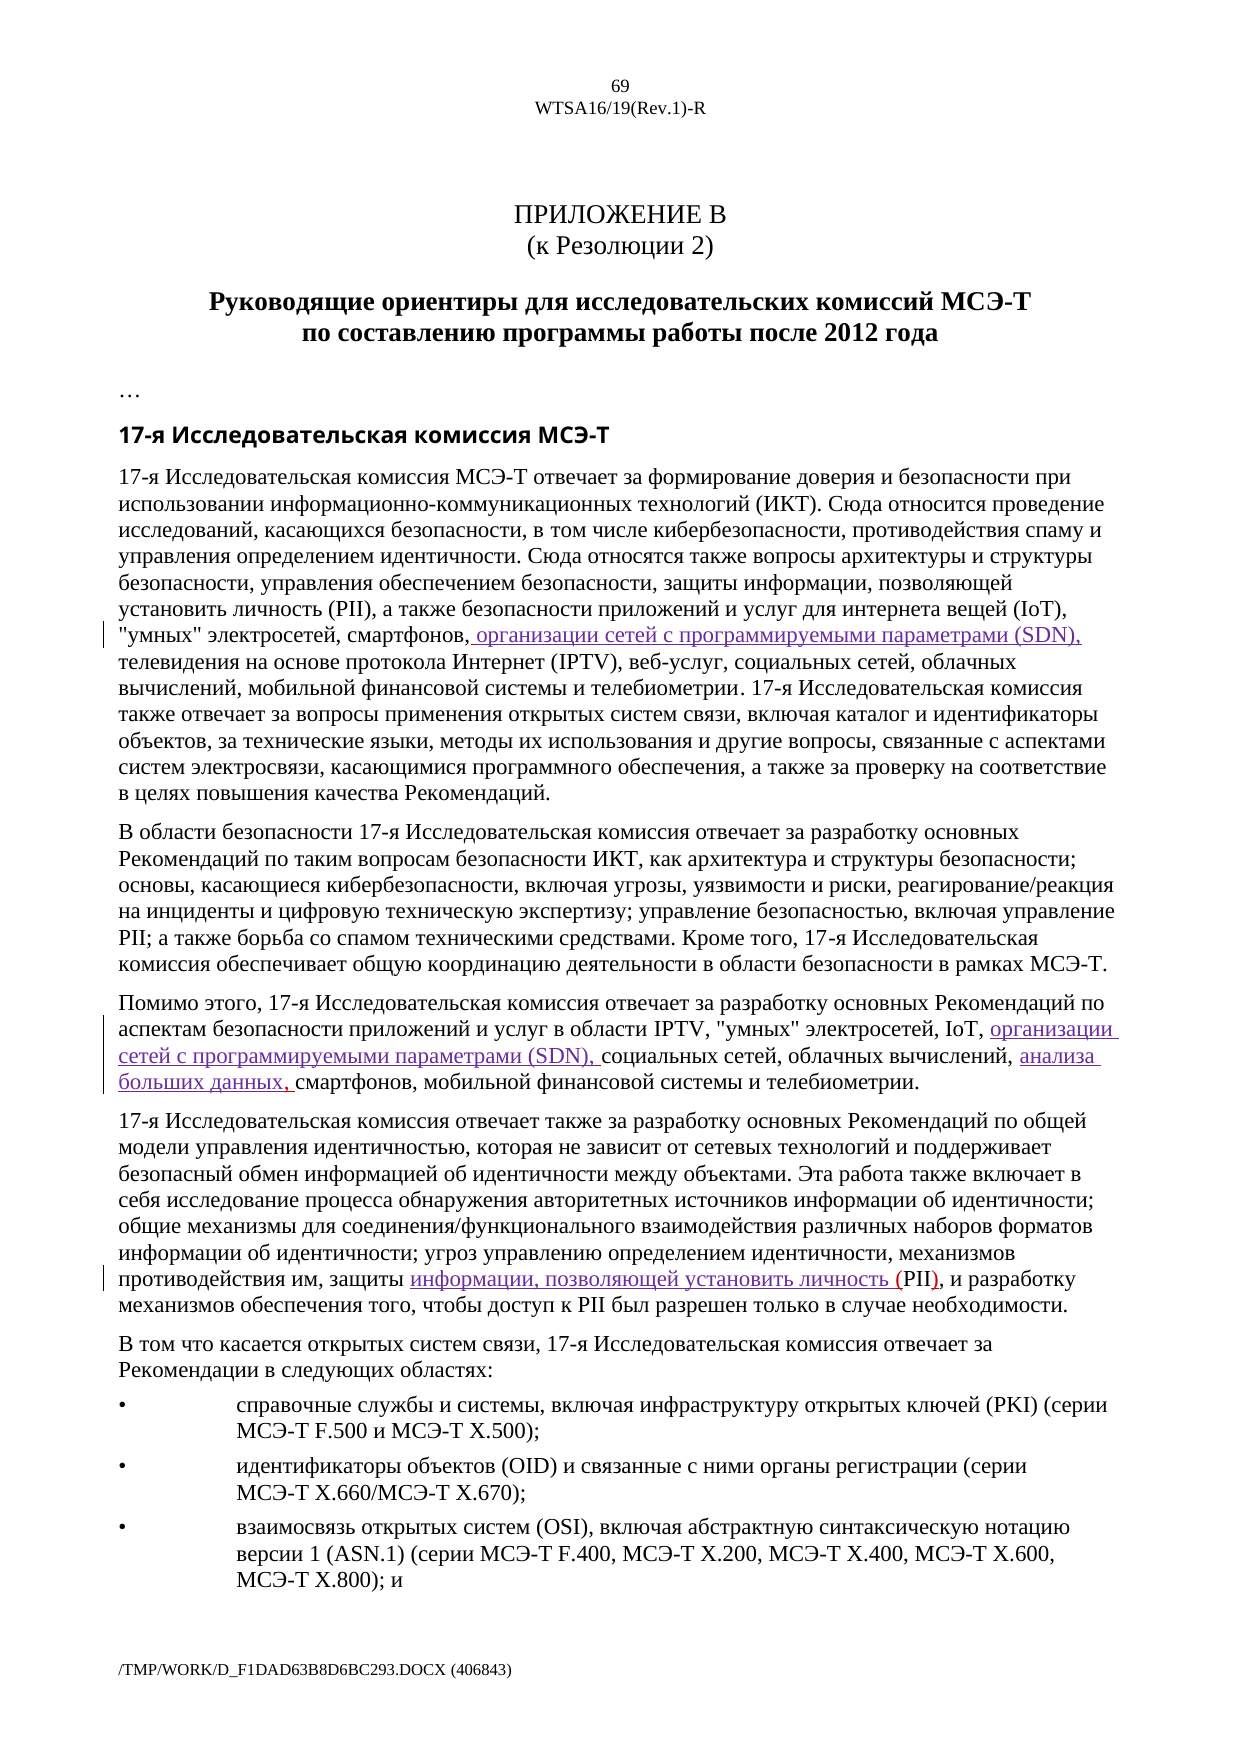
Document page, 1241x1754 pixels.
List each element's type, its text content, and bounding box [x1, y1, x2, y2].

text • справочные службы и системы, включая инфраструктуру открытых ключей (PKI) (серии МСЭ-Т F.500 и МСЭ-Т Х.500); [118, 1391, 1122, 1444]
title … [118, 376, 1122, 403]
title Руководящие ориентиры для исследовательских комиссий МСЭ-Т по составлению программы работы после 2012 года [118, 285, 1122, 347]
text • идентификаторы объектов (OID) и связанные с ними органы регистрации (серии МСЭ-Т X.660/МСЭ-Т X.670); [118, 1452, 1122, 1505]
subtitle 17-я Исследовательская комиссия МСЭ-Т [118, 419, 1122, 451]
text В том что касается открытых систем связи, 17-я Исследовательская комиссия отвечает за Рекомендации в следующих областях: [118, 1330, 1122, 1383]
text 17-я Исследовательская комиссия МСЭ-Т отвечает за формирование доверия и безопасности при использовании информационно-коммуникационных технологий (ИКТ). Сюда относится проведение исследований, касающихся безопасности, в том числе кибербезопасности, противодействия спаму и управления определением идентичности. Сюда относятся также вопросы архитектуры и структуры безопасности, управления обеспечением безопасности, защиты информации, позволяющей установить личность (PII), а также безопасности приложений и услуг для интернета вещей (IoT), "умных" электросетей, смартфонов, телевидения на основе протокола Интернет (IPTV), веб-услуг, социальных сетей, облачных вычислений, мобильной финансовой системы и телебиометрии. 17-я Исследовательская комиссия также отвечает за вопросы применения открытых систем связи, включая каталог и идентификаторы объектов, за технические языки, методы их использования и другие вопросы, связанные с аспектами систем электросвязи, касающимися программного обеспечения, а также за проверку на соответствие в целях повышения качества Рекомендаций. [118, 463, 1122, 806]
text 17-я Исследовательская комиссия отвечает также за разработку основных Рекомендаций по общей модели управления идентичностью, которая не зависит от сетевых технологий и поддерживает безопасный обмен информацией об идентичности между объектами. Эта работа также включает в себя исследование процесса обнаружения авторитетных источников информации об идентичности; общие механизмы для соединения/функционального взаимодействия различных наборов форматов информации об идентичности; угроз управлению определением идентичности, механизмов противодействия им, защиты PII, и разработку механизмов обеспечения того, чтобы доступ к PII был разрешен только в случае необходимости. [118, 1107, 1122, 1318]
text В области безопасности 17-я Исследовательская комиссия отвечает за разработку основных Рекомендаций по таким вопросам безопасности ИКТ, как архитектура и структуры безопасности; основы, касающиеся кибербезопасности, включая угрозы, уязвимости и риски, реагирование/реакция на инциденты и цифровую техническую экспертизу; управление безопасностью, включая управление PII; а также борьба со спамом техническими средствами. Кроме того, 17-я Исследовательская комиссия обеспечивает общую координацию деятельности в области безопасности в рамках МСЭ-Т. [118, 818, 1122, 976]
text • взаимосвязь открытых систем (OSI), включая абстрактную синтаксическую нотацию версии 1 (ASN.1) (серии МСЭ-Т F.400, МСЭ-Т X.200, МСЭ-Т X.400, МСЭ-Т X.600, МСЭ-Т X.800); и [118, 1513, 1122, 1592]
text Приложение В (к Резолюции 2) [118, 198, 1122, 260]
text Помимо этого, 17-я Исследовательская комиссия отвечает за разработку основных Рекомендаций по аспектам безопасности приложений и услуг в области IPTV, "умных" электросетей, IoT, социальных сетей, облачных вычислений, смартфонов, мобильной финансовой системы и телебиометрии. [118, 989, 1122, 1094]
